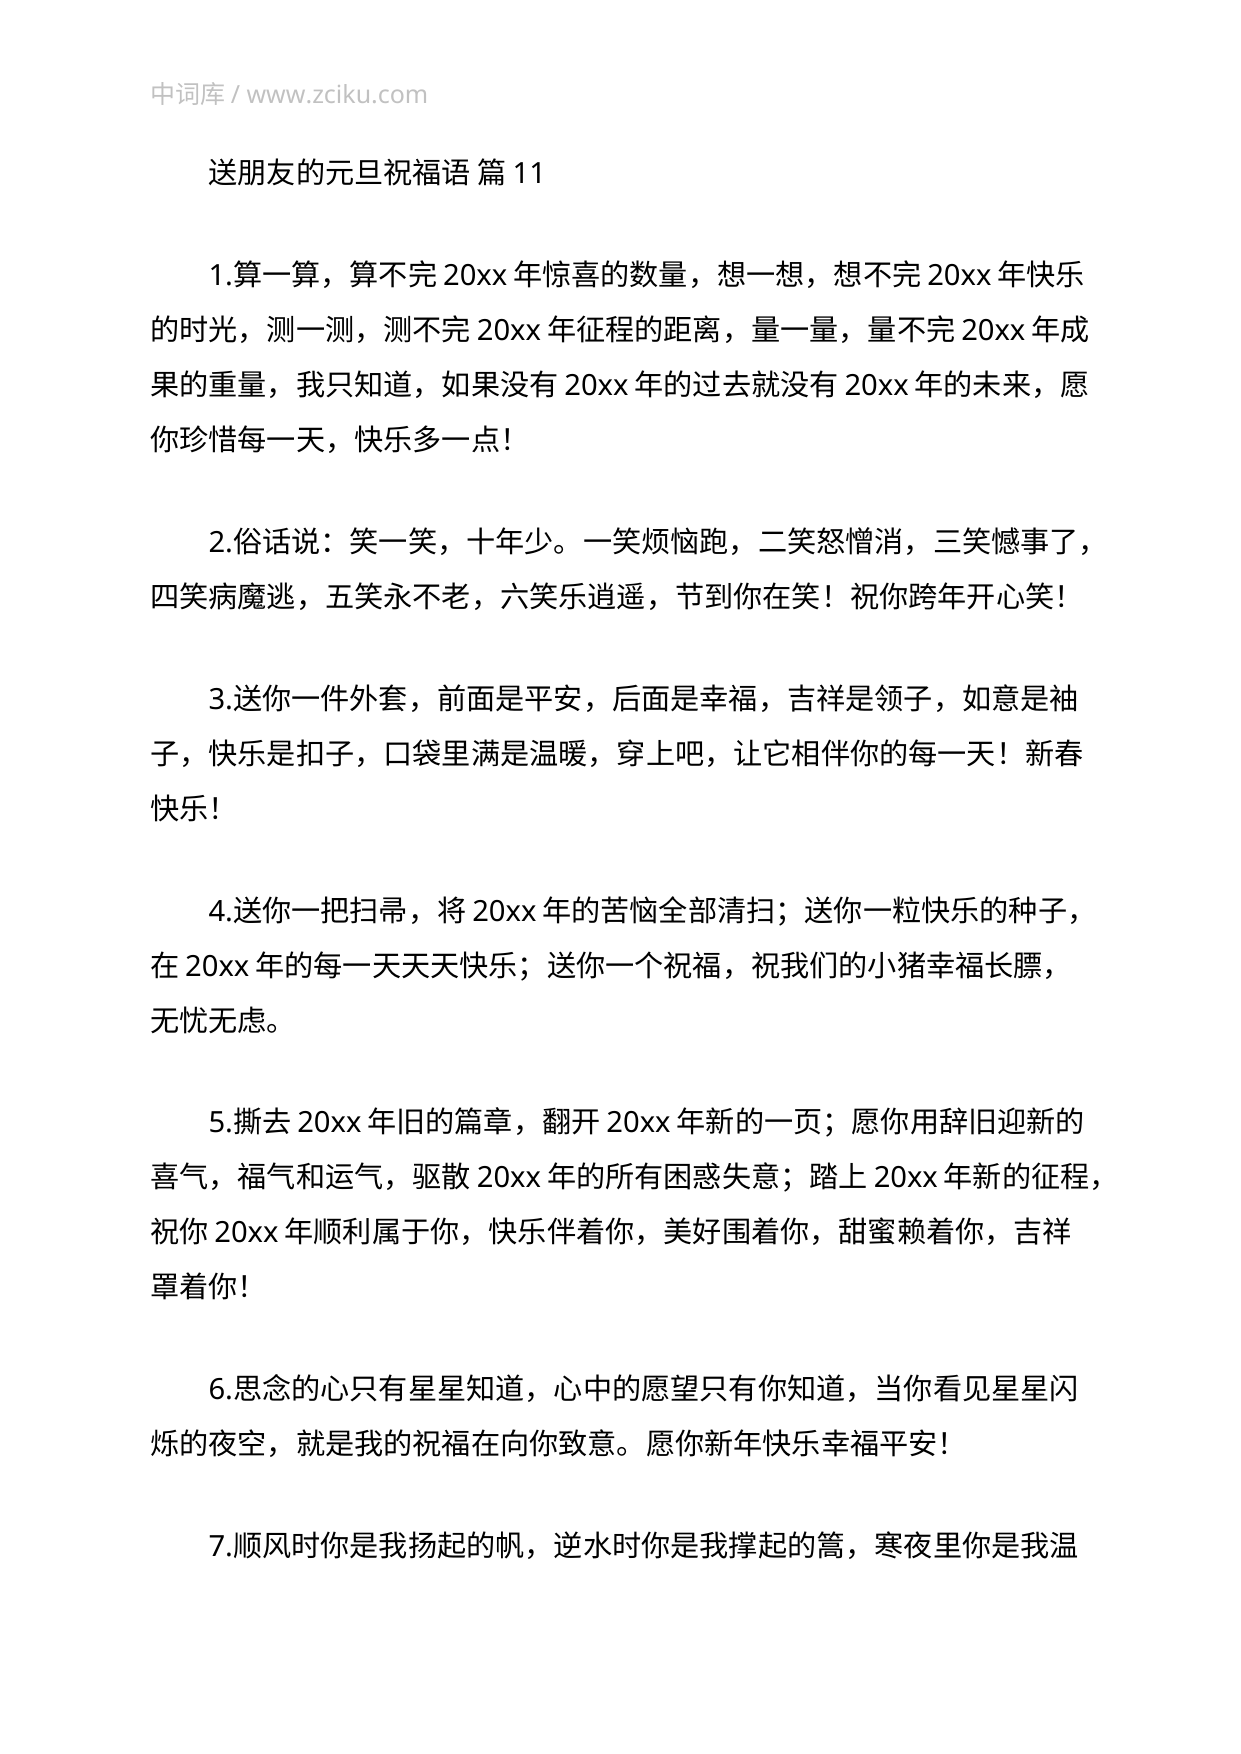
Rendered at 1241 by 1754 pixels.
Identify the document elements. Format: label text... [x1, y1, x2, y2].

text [150, 1522, 1090, 1565]
text 4.送你一把扫帚，将20xx年的苦恼全部清扫；送你一粒快乐的种子，在20xx年的每一天天天快乐；送你一个祝福，祝我们的小猪幸福长膘，无忧无虑。 [150, 887, 1090, 1039]
text 2.俗话说：笑一笑，十年少。一笑烦恼跑，二笑怒憎消，三笑憾事了，四笑病魔逃，五笑永不老，六笑乐逍遥，节到你在笑！祝你跨年开心笑！ [150, 519, 1090, 616]
text 5.撕去20xx年旧的篇章，翻开20xx年新的一页；愿你用辞旧迎新的喜气，福气和运气，驱散20xx年的所有困惑失意；踏上20xx年新的征程，祝你20xx年顺利属于你，快乐伴着你，美好围着你，甜蜜赖着你，吉祥罩着你！ [150, 1099, 1090, 1306]
text 3.送你一件外套，前面是平安，后面是幸福，吉祥是领子，如意是袖子，快乐是扣子，口袋里满是温暖，穿上吧，让它相伴你的每一天！新春快乐！ [150, 676, 1090, 828]
text 6.思念的心只有星星知道，心中的愿望只有你知道，当你看见星星闪烁的夜空，就是我的祝福在向你致意。愿你新年快乐幸福平安！ [150, 1366, 1090, 1463]
text 1.算一算，算不完20xx年惊喜的数量，想一想，想不完20xx年快乐的时光，测一测，测不完20xx年征程的距离，量一量，量不完20xx年成果的重量，我只知道，如果没有20xx年的过去就没有20xx年的未来，愿你珍惜每一天，快乐多一点！ [150, 252, 1090, 459]
text 送朋友的元旦祝福语 篇11 [150, 150, 1090, 192]
